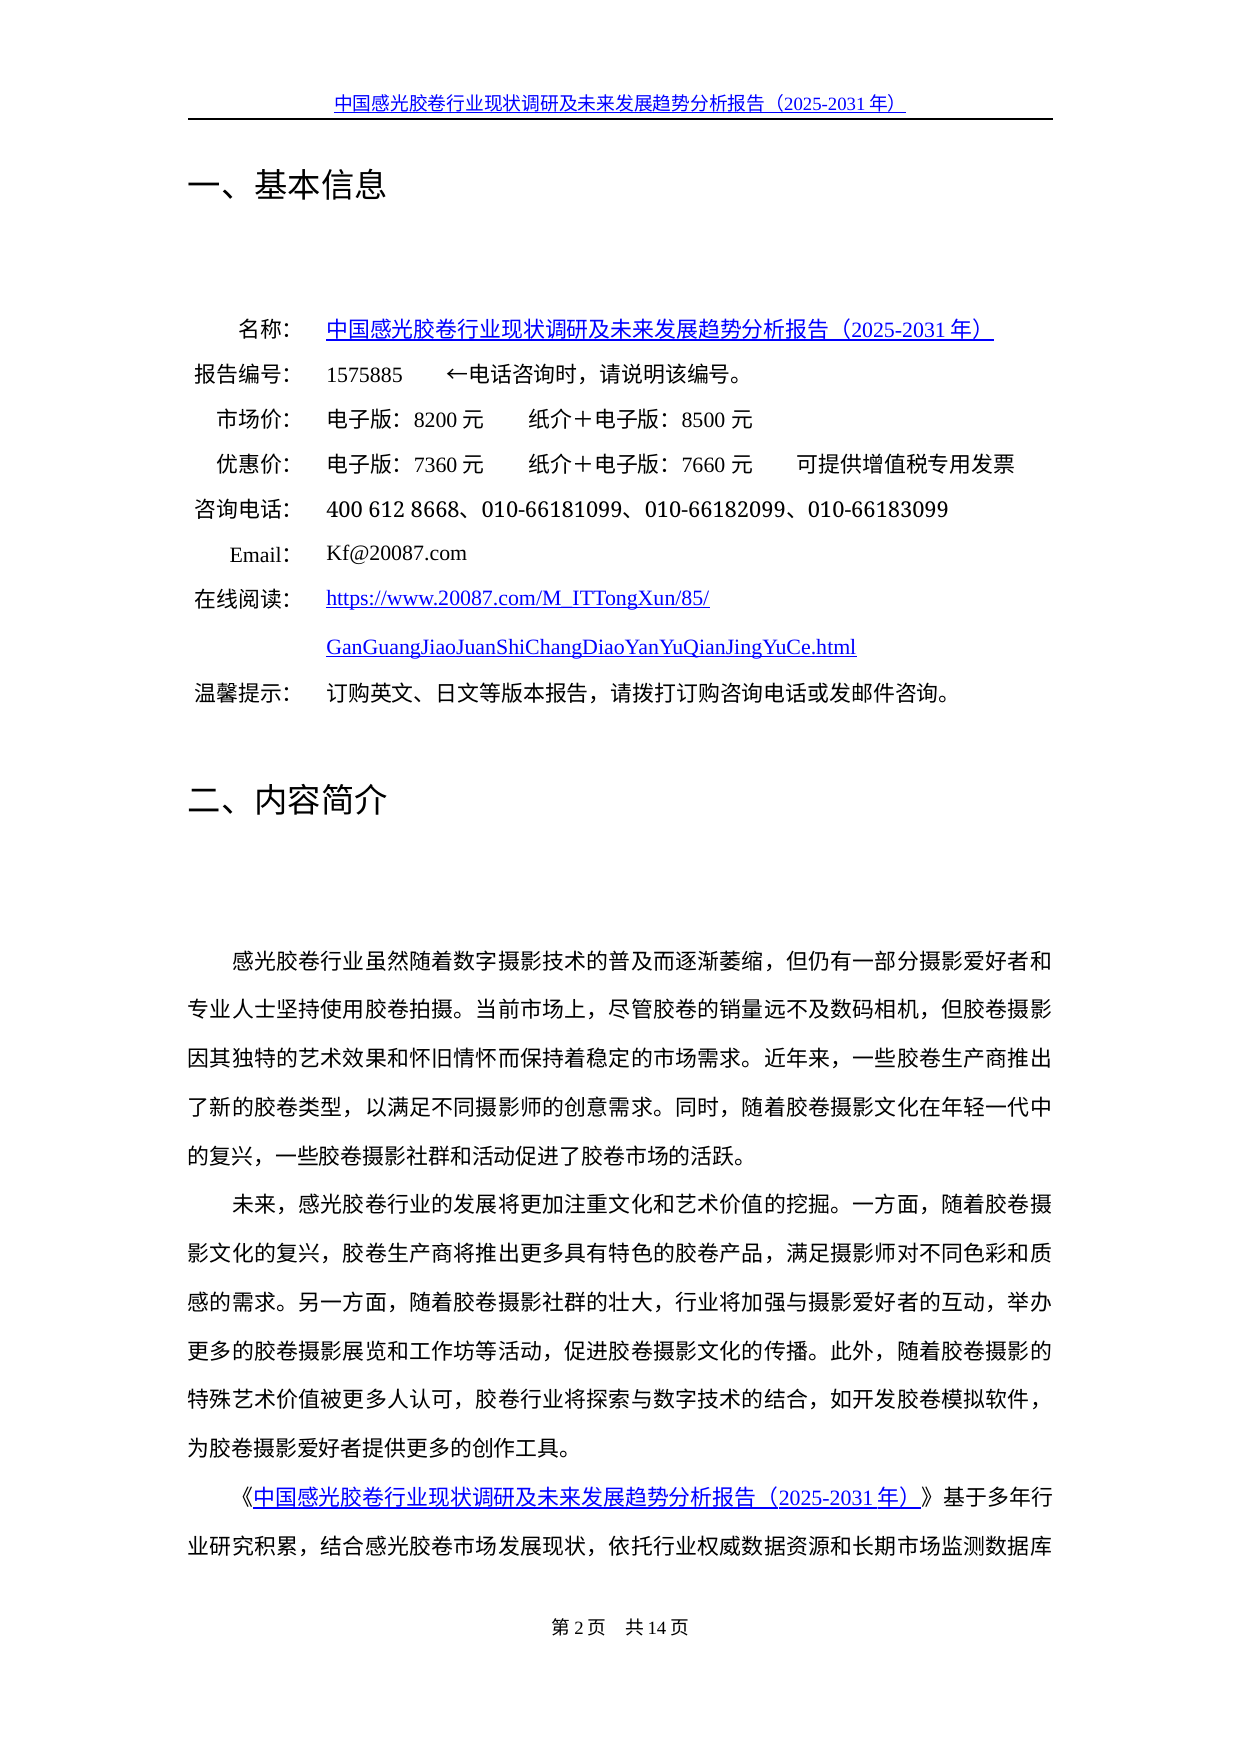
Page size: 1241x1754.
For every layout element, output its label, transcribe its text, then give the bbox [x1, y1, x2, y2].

table_cell 1575885 ←电话咨询时，请说明该编号。 [315, 357, 1073, 402]
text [187, 943, 1053, 1561]
table_cell 温馨提示： [167, 675, 315, 720]
table_cell 报告编号： [167, 357, 315, 402]
table_cell 400 612 8668、010-66181099、010-66182099、010-66183099 [315, 492, 1073, 537]
table_cell 订购英文、日文等版本报告，请拨打订购咨询电话或发邮件咨询。 [315, 675, 1073, 720]
table_cell 电子版：8200 元 纸介＋电子版：8500 元 [315, 402, 1073, 447]
table_cell 市场价： [167, 402, 315, 447]
table_cell 优惠价： [167, 447, 315, 492]
table_cell 咨询电话： [167, 492, 315, 537]
table_header 名称： [167, 312, 315, 357]
table_cell Email： [167, 537, 315, 582]
title 一、基本信息 [187, 150, 1053, 215]
title 二、内容简介 [187, 766, 1053, 831]
table_cell Kf@20087.com [315, 537, 1073, 582]
table_header 中国感光胶卷行业现状调研及未来发展趋势分析报告（2025-2031年） [315, 312, 1073, 357]
table_cell 在线阅读： [167, 582, 315, 675]
table_cell [315, 582, 1073, 675]
table_cell 电子版：7360 元 纸介＋电子版：7660 元 可提供增值税专用发票 [315, 447, 1073, 492]
